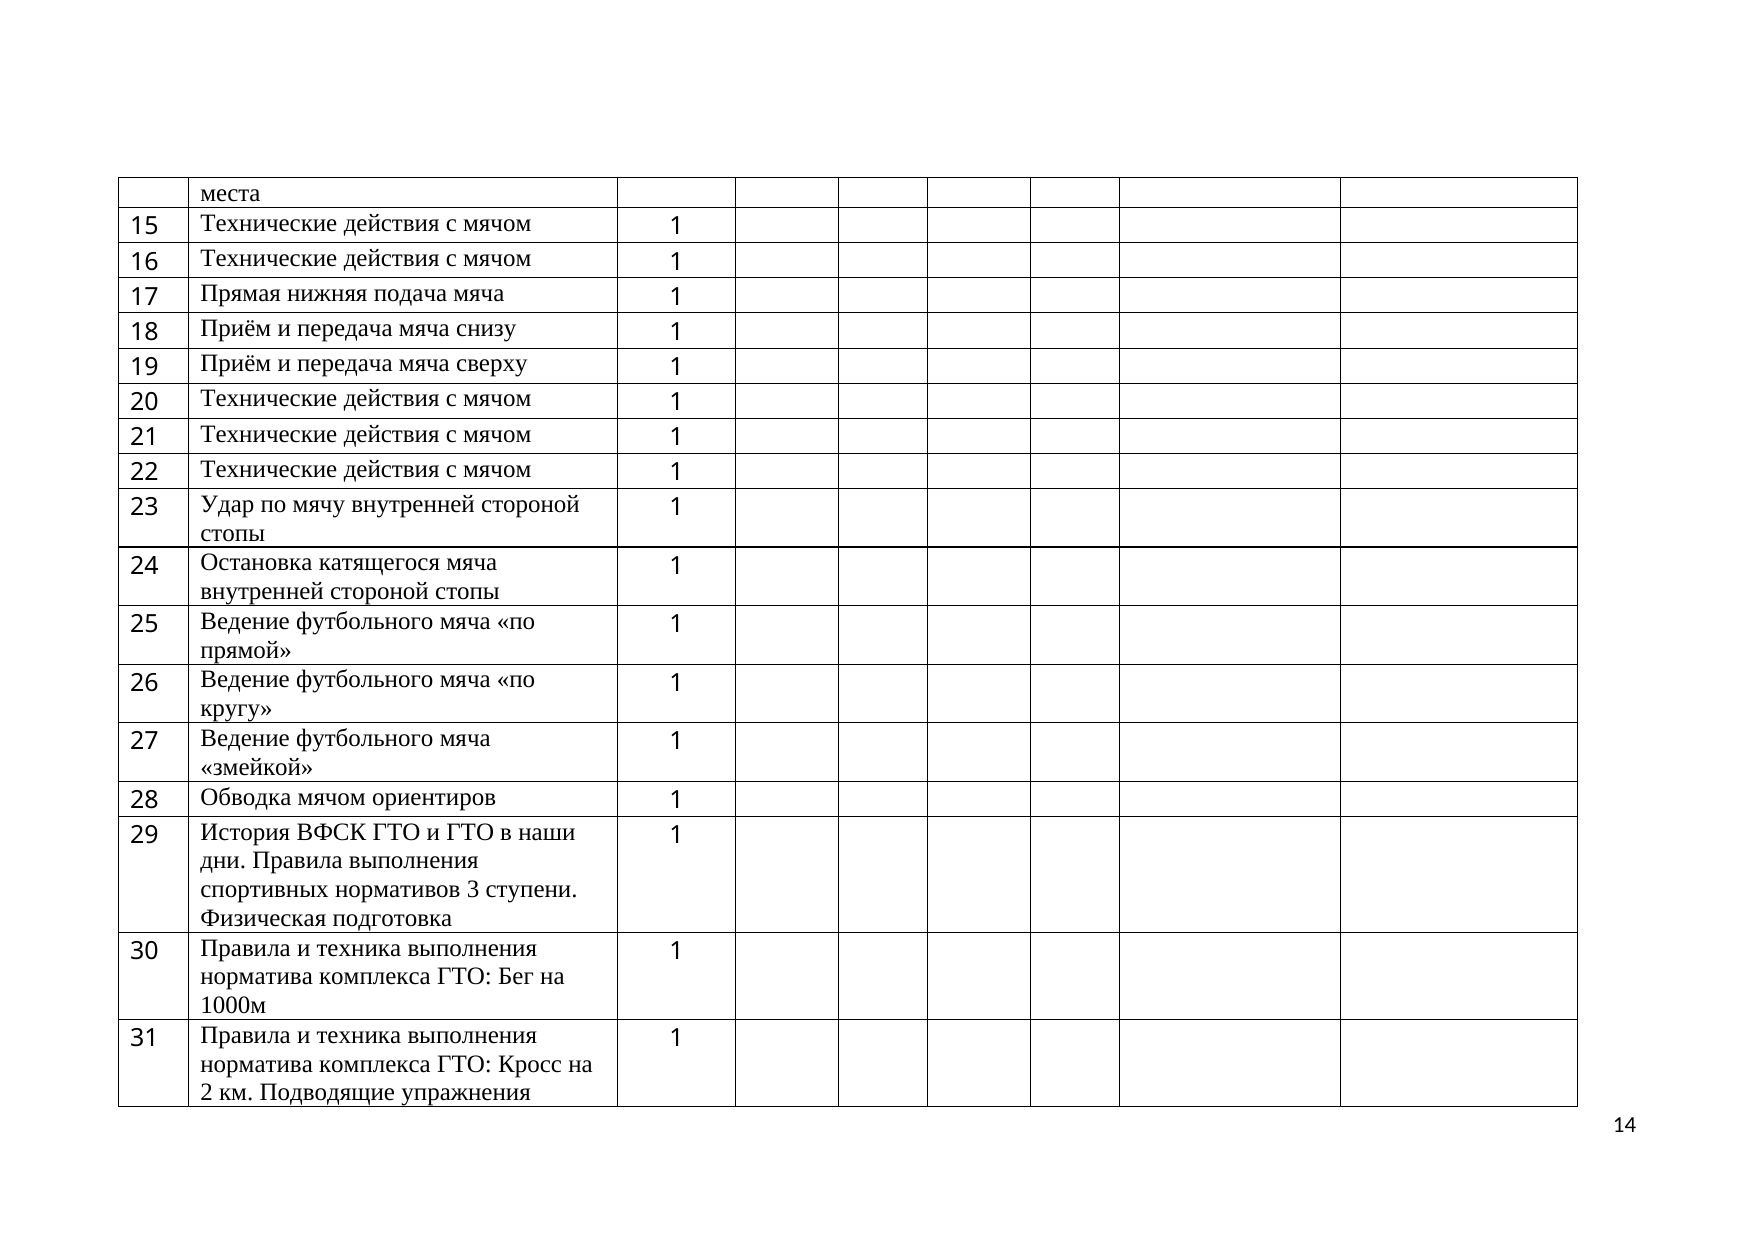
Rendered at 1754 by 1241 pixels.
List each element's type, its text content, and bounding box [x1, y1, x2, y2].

table_cell 21 [119, 419, 188, 453]
table_cell [1120, 1020, 1340, 1106]
table_cell 29 [119, 817, 188, 932]
table_cell [1120, 208, 1340, 242]
table_cell [1120, 606, 1340, 663]
table_cell [1341, 454, 1577, 488]
table_cell [839, 665, 927, 722]
table_cell [839, 1020, 927, 1106]
table_cell Приём и передача мяча снизу [189, 313, 617, 347]
table_cell [1120, 243, 1340, 277]
table_cell [736, 313, 838, 347]
table_cell [1120, 817, 1340, 932]
table_cell 1 [618, 723, 735, 781]
table_cell [1341, 243, 1577, 277]
table_cell [1341, 782, 1577, 816]
table_cell [1120, 782, 1340, 816]
table_cell [1031, 933, 1119, 1019]
table_cell 1 [618, 278, 735, 312]
table_cell [1341, 384, 1577, 418]
table_cell [1031, 349, 1119, 382]
table_cell [928, 178, 1030, 207]
table_cell [1120, 384, 1340, 418]
table_cell [736, 817, 838, 932]
table_cell [1031, 489, 1119, 546]
table_cell Технические действия с мячом [189, 454, 617, 488]
table_cell [736, 243, 838, 277]
table_cell [1341, 606, 1577, 663]
table_cell [839, 313, 927, 347]
table_cell [928, 665, 1030, 722]
table_cell [928, 933, 1030, 1019]
table_cell [736, 723, 838, 781]
table_cell 28 [119, 782, 188, 816]
table_cell [839, 606, 927, 663]
table_cell 31 [119, 1020, 188, 1106]
table_cell [1031, 817, 1119, 932]
table_cell [839, 454, 927, 488]
table_cell 1 [618, 349, 735, 382]
table_cell [736, 208, 838, 242]
table_cell [928, 278, 1030, 312]
table_cell [736, 782, 838, 816]
table_cell [736, 178, 838, 207]
table_cell [839, 419, 927, 453]
table_cell [736, 278, 838, 312]
table_cell [928, 1020, 1030, 1106]
table_cell [1341, 278, 1577, 312]
table_cell [736, 419, 838, 453]
table_cell [1031, 278, 1119, 312]
table_cell [1031, 419, 1119, 453]
table_cell [928, 313, 1030, 347]
table_cell [928, 782, 1030, 816]
table_cell [736, 454, 838, 488]
table_cell [1120, 489, 1340, 546]
table_cell 1 [618, 548, 735, 605]
table_cell [839, 208, 927, 242]
table_cell 20 [119, 384, 188, 418]
table_cell 1 [618, 454, 735, 488]
table_cell [1341, 178, 1577, 207]
table_cell [839, 548, 927, 605]
table_cell [1031, 606, 1119, 663]
table_cell [1120, 454, 1340, 488]
table_cell [928, 548, 1030, 605]
table_cell Технические действия с мячом [189, 419, 617, 453]
table_cell 1 [618, 243, 735, 277]
table_cell 15 [119, 208, 188, 242]
table_cell [736, 665, 838, 722]
table_cell Ведение футбольного мяча «по прямой» [189, 606, 617, 663]
table_cell Прямая нижняя подача мяча [189, 278, 617, 312]
table_cell [1341, 817, 1577, 932]
table_cell 1 [618, 384, 735, 418]
table_cell [839, 178, 927, 207]
table_cell 14 [119, 178, 188, 207]
table_cell 23 [119, 489, 188, 546]
table_cell Правила и техника выполнения норматива комплекса ГТО: Кросс на 2 км. Подводящие упражнения [189, 1020, 617, 1106]
table_cell [1120, 278, 1340, 312]
table_cell [736, 1020, 838, 1106]
table_cell История ВФСК ГТО и ГТО в наши дни. Правила выполнения спортивных нормативов 3 ступени. Физическая подготовка [189, 817, 617, 932]
table_cell 1 [618, 933, 735, 1019]
table_cell [1341, 313, 1577, 347]
table_cell [1341, 489, 1577, 546]
table_cell Обводка мячом ориентиров [189, 782, 617, 816]
table_cell 1 [618, 606, 735, 663]
table_cell [1031, 782, 1119, 816]
table_cell [1341, 933, 1577, 1019]
table_cell [839, 489, 927, 546]
table_cell [736, 349, 838, 382]
table_cell 19 [119, 349, 188, 382]
table_cell [736, 384, 838, 418]
table_cell [928, 349, 1030, 382]
table_cell 1 [618, 178, 735, 207]
table_cell Удар по мячу внутренней стороной стопы [189, 489, 617, 546]
table_cell [1341, 665, 1577, 722]
table_cell [1341, 1020, 1577, 1106]
table_cell 18 [119, 313, 188, 347]
table_cell [1120, 665, 1340, 722]
table_cell Приём и передача мяча сверху [189, 349, 617, 382]
table_cell [839, 933, 927, 1019]
table_cell 30 [119, 933, 188, 1019]
table_cell [1120, 313, 1340, 347]
table_cell [1031, 313, 1119, 347]
table_cell Технические действия с мячом [189, 208, 617, 242]
table_cell [839, 723, 927, 781]
table_cell [839, 243, 927, 277]
table_cell [1120, 933, 1340, 1019]
table_cell [736, 933, 838, 1019]
table_cell [736, 489, 838, 546]
table_cell [1341, 548, 1577, 605]
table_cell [189, 178, 617, 207]
table_cell 1 [618, 208, 735, 242]
table_cell [928, 208, 1030, 242]
table_cell [1031, 454, 1119, 488]
table_cell 27 [119, 723, 188, 781]
table_cell [1031, 243, 1119, 277]
table_cell [1341, 349, 1577, 382]
table_cell [1120, 178, 1340, 207]
table_cell [839, 349, 927, 382]
table_cell 1 [618, 489, 735, 546]
table_cell [1341, 419, 1577, 453]
table_cell [928, 243, 1030, 277]
table_cell [1120, 419, 1340, 453]
table_cell [1031, 548, 1119, 605]
table_cell 1 [618, 782, 735, 816]
table_cell [1031, 178, 1119, 207]
table_cell [1031, 384, 1119, 418]
table_cell Ведение футбольного мяча «по кругу» [189, 665, 617, 722]
table_cell [839, 384, 927, 418]
table_cell 17 [119, 278, 188, 312]
table_cell [1120, 723, 1340, 781]
table_cell [1120, 349, 1340, 382]
table_cell 25 [119, 606, 188, 663]
table_cell [1031, 665, 1119, 722]
table_cell [1341, 723, 1577, 781]
table_cell [1341, 208, 1577, 242]
table_cell Технические действия с мячом [189, 243, 617, 277]
table_cell 1 [618, 665, 735, 722]
table_cell [736, 548, 838, 605]
table_cell [1120, 548, 1340, 605]
table_cell [839, 817, 927, 932]
table_cell 24 [119, 548, 188, 605]
table_cell 22 [119, 454, 188, 488]
table_cell [928, 454, 1030, 488]
table_cell [928, 723, 1030, 781]
table_cell [839, 278, 927, 312]
table_cell [928, 419, 1030, 453]
table_cell 1 [618, 313, 735, 347]
table_cell Ведение футбольного мяча «змейкой» [189, 723, 617, 781]
table_cell Правила и техника выполнения норматива комплекса ГТО: Бег на 1000м [189, 933, 617, 1019]
table_cell Технические действия с мячом [189, 384, 617, 418]
table_cell Остановка катящегося мяча внутренней стороной стопы [189, 548, 617, 605]
table_cell [1031, 1020, 1119, 1106]
table_cell [928, 489, 1030, 546]
table_cell 1 [618, 1020, 735, 1106]
table_cell 1 [618, 817, 735, 932]
table_cell [1031, 208, 1119, 242]
table_cell [928, 384, 1030, 418]
table_cell [928, 817, 1030, 932]
table_cell [736, 606, 838, 663]
table_cell [928, 606, 1030, 663]
table_cell 26 [119, 665, 188, 722]
table_cell 1 [618, 419, 735, 453]
table_cell [1031, 723, 1119, 781]
table_cell [839, 782, 927, 816]
table_cell 16 [119, 243, 188, 277]
